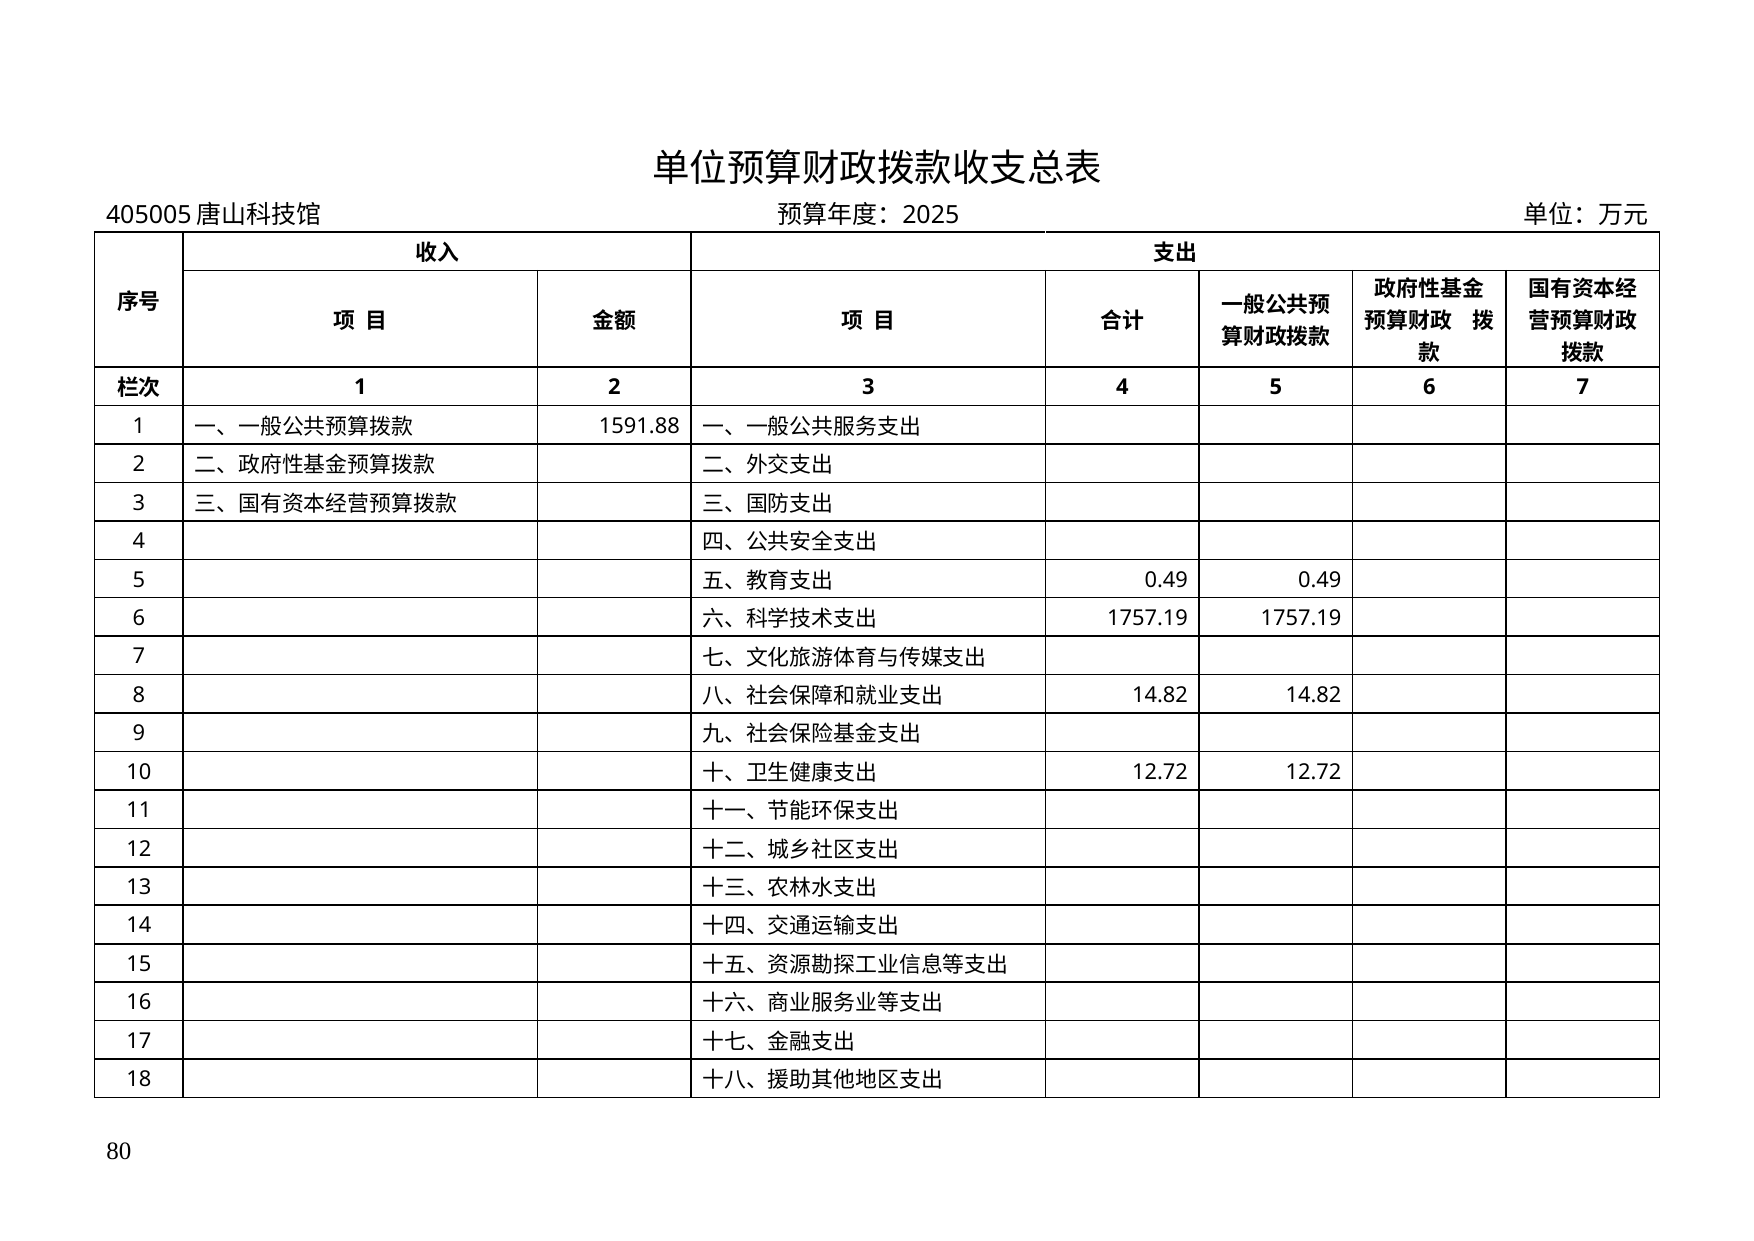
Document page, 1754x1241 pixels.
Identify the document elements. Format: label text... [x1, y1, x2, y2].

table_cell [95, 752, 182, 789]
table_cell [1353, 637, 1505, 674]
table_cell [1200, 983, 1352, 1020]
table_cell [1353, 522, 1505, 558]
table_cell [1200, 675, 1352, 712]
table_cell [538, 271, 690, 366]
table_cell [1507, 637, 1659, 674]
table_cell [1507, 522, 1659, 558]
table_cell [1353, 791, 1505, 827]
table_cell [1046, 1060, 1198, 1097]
text 单位预算财政拨款收支总表 [106, 142, 1648, 193]
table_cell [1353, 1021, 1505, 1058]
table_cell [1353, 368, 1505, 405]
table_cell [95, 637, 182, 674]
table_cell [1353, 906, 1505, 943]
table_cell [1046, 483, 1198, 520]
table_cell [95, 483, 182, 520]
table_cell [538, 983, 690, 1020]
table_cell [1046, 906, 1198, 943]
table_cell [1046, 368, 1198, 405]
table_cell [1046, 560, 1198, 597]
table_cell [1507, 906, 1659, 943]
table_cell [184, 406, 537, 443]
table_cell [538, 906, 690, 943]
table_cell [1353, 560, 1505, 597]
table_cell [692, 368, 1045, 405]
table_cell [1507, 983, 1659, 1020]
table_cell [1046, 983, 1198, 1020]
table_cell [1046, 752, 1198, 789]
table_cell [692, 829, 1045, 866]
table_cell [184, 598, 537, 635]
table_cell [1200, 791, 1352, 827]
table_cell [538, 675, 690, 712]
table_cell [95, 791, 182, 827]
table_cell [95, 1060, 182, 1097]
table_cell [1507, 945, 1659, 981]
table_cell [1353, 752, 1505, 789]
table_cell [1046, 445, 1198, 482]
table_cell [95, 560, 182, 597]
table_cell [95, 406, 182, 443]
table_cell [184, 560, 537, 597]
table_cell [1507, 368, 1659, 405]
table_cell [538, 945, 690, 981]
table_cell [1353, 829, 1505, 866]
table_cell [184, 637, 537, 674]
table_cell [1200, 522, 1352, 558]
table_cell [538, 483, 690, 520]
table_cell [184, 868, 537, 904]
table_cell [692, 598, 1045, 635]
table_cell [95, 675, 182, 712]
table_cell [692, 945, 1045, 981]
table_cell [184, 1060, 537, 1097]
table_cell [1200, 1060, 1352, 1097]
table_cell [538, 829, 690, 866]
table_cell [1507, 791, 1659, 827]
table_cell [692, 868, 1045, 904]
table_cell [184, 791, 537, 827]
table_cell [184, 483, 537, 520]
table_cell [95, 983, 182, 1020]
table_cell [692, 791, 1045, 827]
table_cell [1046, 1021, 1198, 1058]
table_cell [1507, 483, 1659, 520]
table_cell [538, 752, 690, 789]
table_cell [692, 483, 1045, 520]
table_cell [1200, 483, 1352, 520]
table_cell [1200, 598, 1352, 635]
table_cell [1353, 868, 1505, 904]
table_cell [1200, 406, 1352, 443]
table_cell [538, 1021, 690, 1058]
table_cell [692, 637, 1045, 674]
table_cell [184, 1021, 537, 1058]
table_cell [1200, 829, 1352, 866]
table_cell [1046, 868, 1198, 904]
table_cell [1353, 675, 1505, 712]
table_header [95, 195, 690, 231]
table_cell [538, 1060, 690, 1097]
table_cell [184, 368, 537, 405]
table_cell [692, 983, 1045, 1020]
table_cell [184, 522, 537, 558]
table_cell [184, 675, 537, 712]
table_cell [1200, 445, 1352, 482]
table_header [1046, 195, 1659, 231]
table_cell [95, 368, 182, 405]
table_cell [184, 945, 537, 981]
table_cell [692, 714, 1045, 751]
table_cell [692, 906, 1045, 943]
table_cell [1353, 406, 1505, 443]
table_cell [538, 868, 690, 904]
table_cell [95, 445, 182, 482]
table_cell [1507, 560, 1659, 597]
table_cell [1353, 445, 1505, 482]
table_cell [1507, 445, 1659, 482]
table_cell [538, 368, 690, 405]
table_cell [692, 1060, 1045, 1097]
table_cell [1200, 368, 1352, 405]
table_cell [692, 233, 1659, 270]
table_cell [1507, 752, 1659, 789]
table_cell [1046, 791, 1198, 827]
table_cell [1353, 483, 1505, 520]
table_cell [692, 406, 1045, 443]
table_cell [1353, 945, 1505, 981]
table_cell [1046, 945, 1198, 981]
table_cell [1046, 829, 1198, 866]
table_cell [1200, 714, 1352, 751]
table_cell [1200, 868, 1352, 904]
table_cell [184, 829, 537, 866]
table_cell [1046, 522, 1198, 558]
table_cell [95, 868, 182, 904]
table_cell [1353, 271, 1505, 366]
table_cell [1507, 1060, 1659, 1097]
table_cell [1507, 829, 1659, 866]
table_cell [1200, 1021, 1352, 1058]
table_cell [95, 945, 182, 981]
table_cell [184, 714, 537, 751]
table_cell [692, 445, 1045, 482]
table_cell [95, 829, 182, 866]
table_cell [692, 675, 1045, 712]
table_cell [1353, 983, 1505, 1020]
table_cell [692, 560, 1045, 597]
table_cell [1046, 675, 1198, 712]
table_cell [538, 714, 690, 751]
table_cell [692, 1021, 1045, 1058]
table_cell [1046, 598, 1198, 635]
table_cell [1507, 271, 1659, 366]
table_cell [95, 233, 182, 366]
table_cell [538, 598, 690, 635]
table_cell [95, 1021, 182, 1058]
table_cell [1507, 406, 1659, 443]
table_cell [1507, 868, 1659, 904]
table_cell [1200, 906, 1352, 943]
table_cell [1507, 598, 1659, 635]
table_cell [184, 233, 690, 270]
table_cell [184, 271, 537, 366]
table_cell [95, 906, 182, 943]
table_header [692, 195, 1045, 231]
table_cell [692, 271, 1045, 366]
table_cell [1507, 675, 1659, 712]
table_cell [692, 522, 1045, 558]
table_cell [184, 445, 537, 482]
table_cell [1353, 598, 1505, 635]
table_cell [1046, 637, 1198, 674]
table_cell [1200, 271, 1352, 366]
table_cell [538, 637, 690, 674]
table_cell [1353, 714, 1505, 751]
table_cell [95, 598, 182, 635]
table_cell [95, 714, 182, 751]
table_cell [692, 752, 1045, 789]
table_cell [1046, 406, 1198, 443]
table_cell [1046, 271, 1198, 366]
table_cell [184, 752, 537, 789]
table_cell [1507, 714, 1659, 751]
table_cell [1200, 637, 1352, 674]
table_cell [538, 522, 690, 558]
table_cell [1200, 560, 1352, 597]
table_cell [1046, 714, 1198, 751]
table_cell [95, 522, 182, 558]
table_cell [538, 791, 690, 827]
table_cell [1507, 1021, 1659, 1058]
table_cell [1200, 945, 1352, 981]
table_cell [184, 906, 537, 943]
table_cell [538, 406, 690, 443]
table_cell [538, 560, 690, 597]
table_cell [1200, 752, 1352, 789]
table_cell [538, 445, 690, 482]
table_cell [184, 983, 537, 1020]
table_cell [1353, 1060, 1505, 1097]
